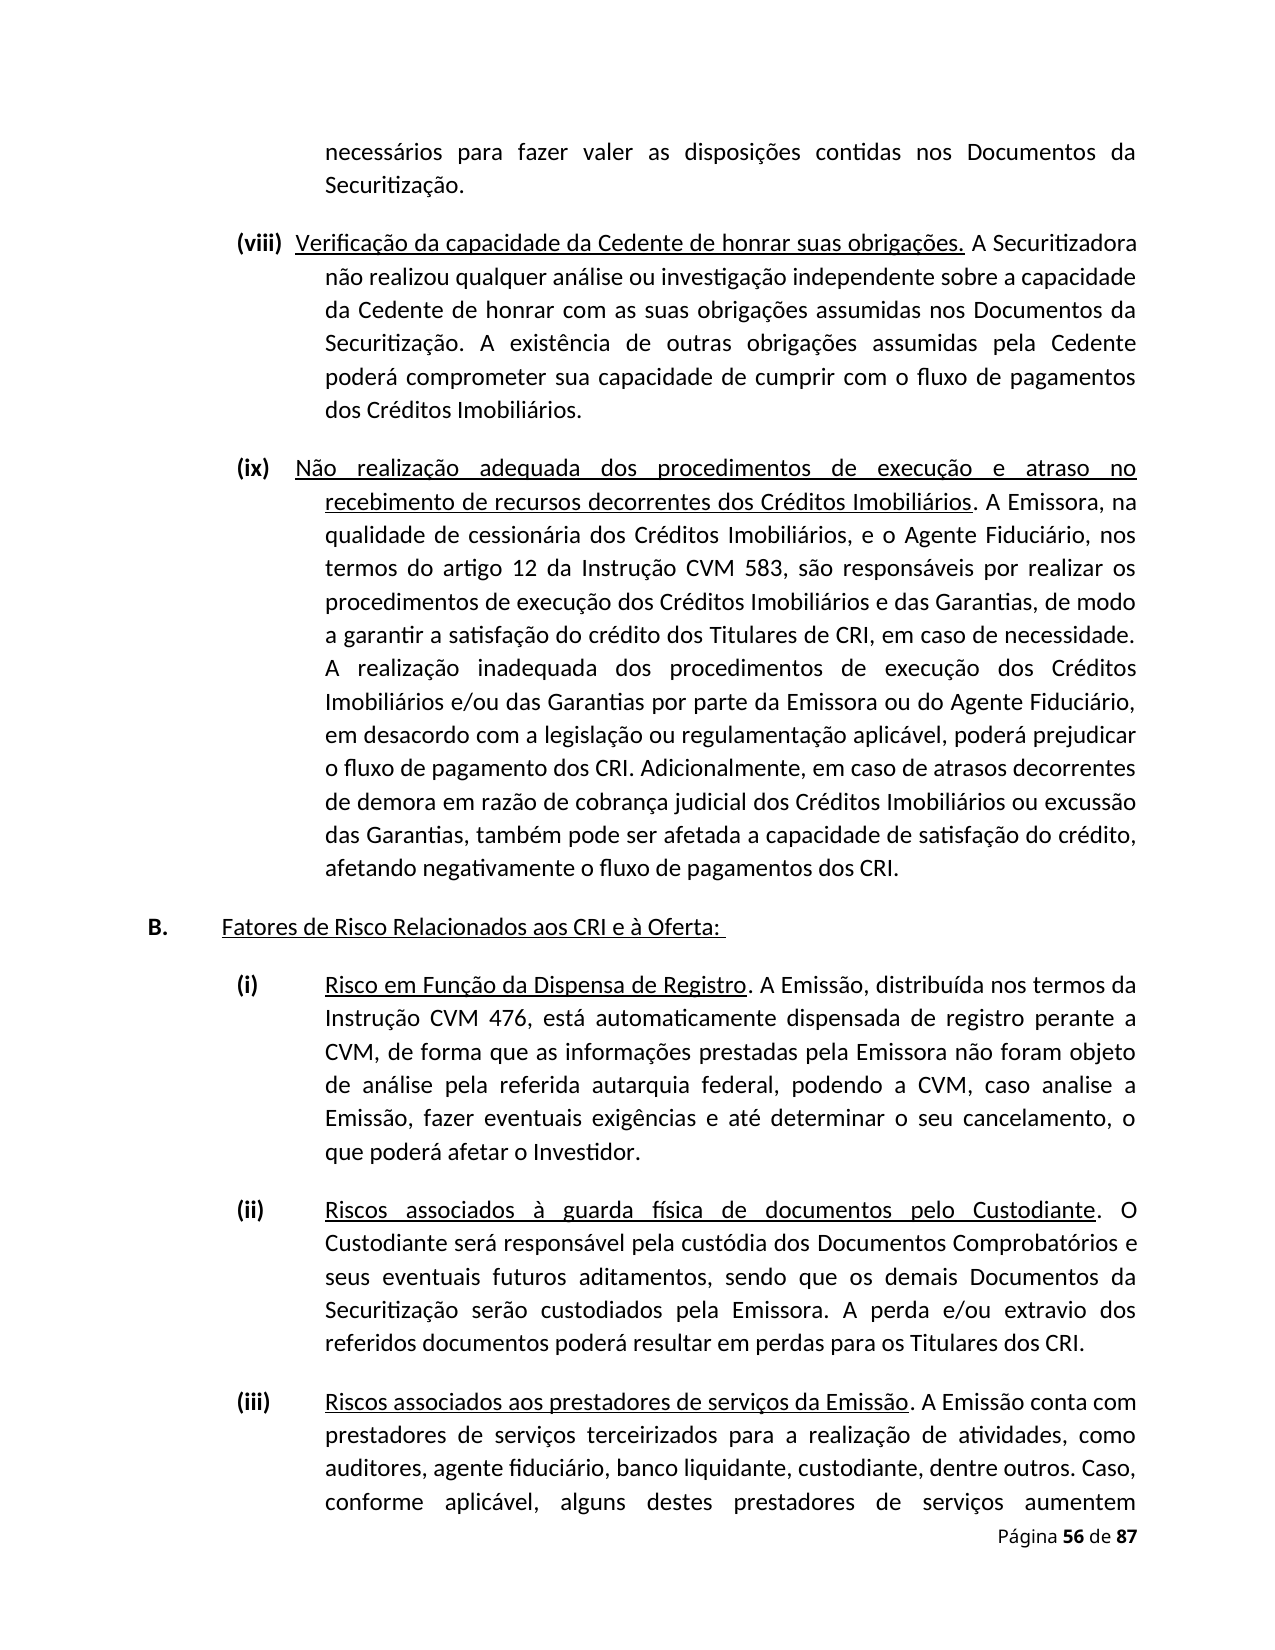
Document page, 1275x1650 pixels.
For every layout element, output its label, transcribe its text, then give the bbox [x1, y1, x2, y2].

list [236, 1383, 1137, 1517]
list Riscos associados à guarda física de documentos pelo Custodiante. O Custodiante será responsável pela custódia dos Documentos Comprobatórios e seus eventuais futuros aditamentos, sendo que os demais Documentos da Securitização serão custodiados pela Emissora. A perda e/ou extravio dos referidos documentos poderá resultar em perdas para os Titulares dos CRI. [236, 1192, 1137, 1358]
list Verificação da capacidade da Cedente de honrar suas obrigações. A Securitizadora não realizou qualquer análise ou investigação independente sobre a capacidade da Cedente de honrar com as suas obrigações assumidas nos Documentos da Securitização. A existência de outras obrigações assumidas pela Cedente poderá comprometer sua capacidade de cumprir com o fluxo de pagamentos dos Créditos Imobiliários. [236, 225, 1137, 425]
list Não realização adequada dos procedimentos de execução e atraso no recebimento de recursos decorrentes dos Créditos Imobiliários. A Emissora, na qualidade de cessionária dos Créditos Imobiliários, e o Agente Fiduciário, nos termos do artigo 12 da Instrução CVM 583, são responsáveis por realizar os procedimentos de execução dos Créditos Imobiliários e das Garantias, de modo a garantir a satisfação do crédito dos Titulares de CRI, em caso de necessidade. A realização inadequada dos procedimentos de execução dos Créditos Imobiliários e/ou das Garantias por parte da Emissora ou do Agente Fiduciário, em desacordo com a legislação ou regulamentação aplicável, poderá prejudicar o fluxo de pagamento dos CRI. Adicionalmente, em caso de atrasos decorrentes de demora em razão de cobrança judicial dos Créditos Imobiliários ou excussão das Garantias, também pode ser afetada a capacidade de satisfação do crédito, afetando negativamente o fluxo de pagamentos dos CRI. [236, 450, 1137, 883]
list Fatores de Risco Relacionados aos CRI e à Oferta: [148, 908, 1137, 942]
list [236, 133, 1137, 200]
list Risco em Função da Dispensa de Registro. A Emissão, distribuída nos termos da Instrução CVM 476, está automaticamente dispensada de registro perante a CVM, de forma que as informações prestadas pela Emissora não foram objeto de análise pela referida autarquia federal, podendo a CVM, caso analise a Emissão, fazer eventuais exigências e até determinar o seu cancelamento, o que poderá afetar o Investidor. [236, 967, 1137, 1167]
